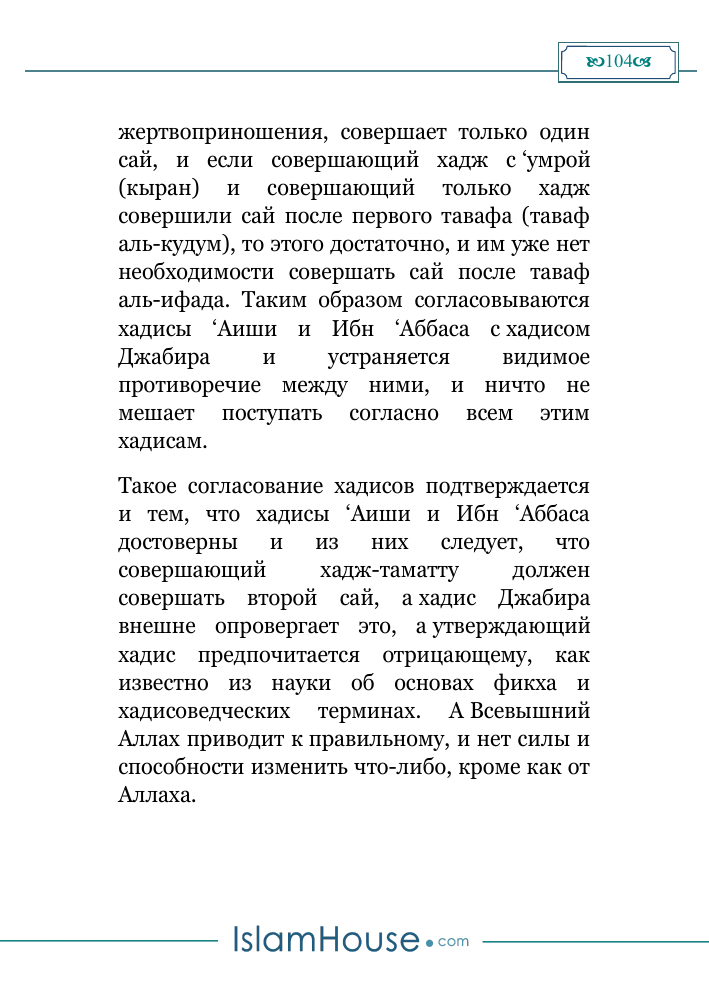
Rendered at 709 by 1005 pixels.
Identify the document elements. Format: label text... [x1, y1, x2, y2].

text Такое согласование хадисов подтверждается и тем, что хадисы ‘Аиши и Ибн ‘Аббаса достоверны и из них следует, что совершающий хадж-таматту должен совершать второй сай, а хадис Джабира внешне опровергает это, а утверждающий хадис предпочитается отрицающему, как известно из науки об основах фикха и хадисоведческих терминах. А Всевышний Аллах приводит к правильному, и нет силы и способности изменить что-либо, кроме как от Аллаха. [118, 472, 591, 808]
picture [0, 920, 219, 957]
picture [226, 921, 709, 958]
